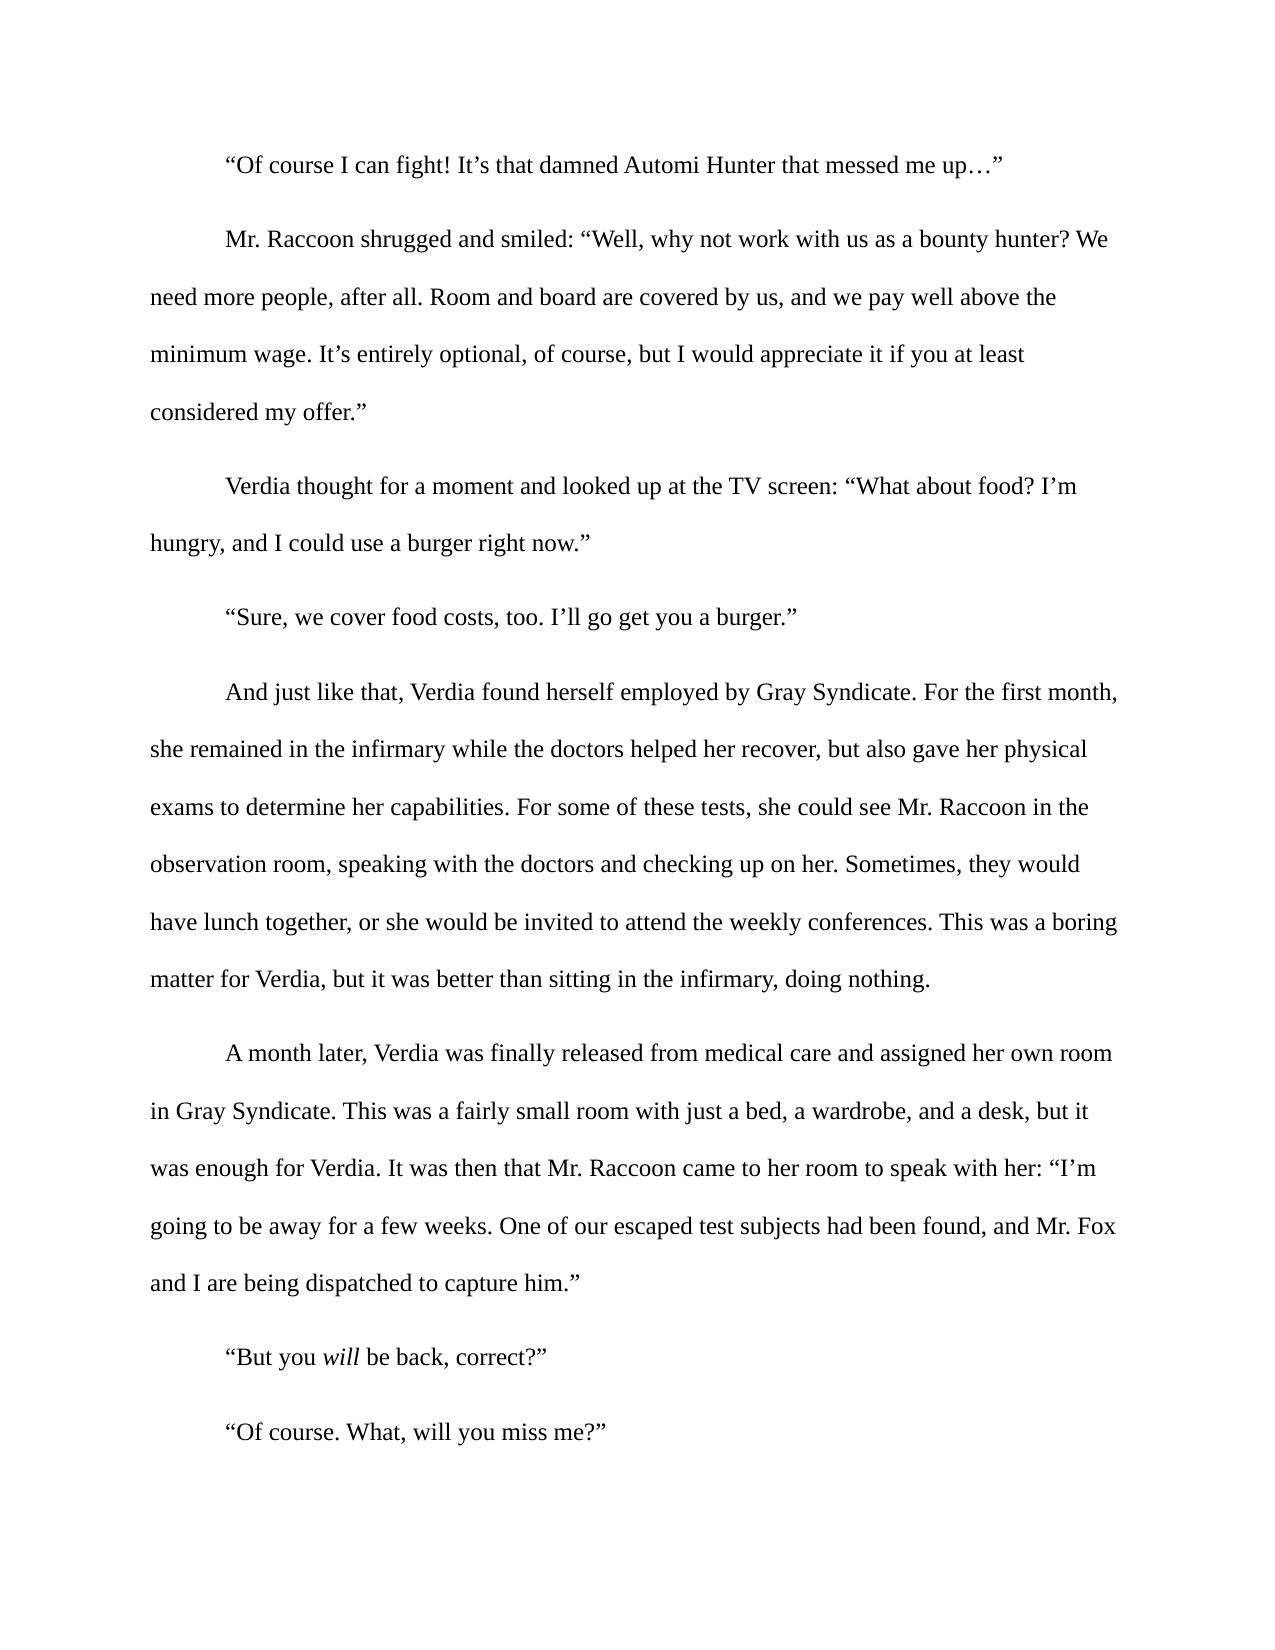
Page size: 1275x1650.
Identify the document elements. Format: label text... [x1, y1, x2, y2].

text A month later, Verdia was finally released from medical care and assigned her own room in Gray Syndicate. This was a fairly small room with just a bed, a wardrobe, and a desk, but it was enough for Verdia. It was then that Mr. Raccoon came to her room to speak with her: “I’m going to be away for a few weeks. One of our escaped test subjects had been found, and Mr. Fox and I are being dispatched to capture him.” [150, 1038, 1125, 1297]
text “But you will be back, correct?” [150, 1342, 1125, 1371]
text Verdia thought for a moment and looked up at the TV screen: “What about food? I’m hungry, and I could use a burger right now.” [150, 471, 1125, 557]
text “Sure, we cover food costs, too. I’ll go get you a burger.” [150, 602, 1125, 631]
text “Of course. What, will you miss me?” [150, 1417, 1125, 1445]
text And just like that, Verdia found herself employed by Gray Syndicate. For the first month, she remained in the infirmary while the doctors helped her recover, but also gave her physical exams to determine her capabilities. For some of these tests, she could see Mr. Raccoon in the observation room, speaking with the doctors and checking up on her. Sometimes, they would have lunch together, or she would be invited to attend the weekly conferences. This was a boring matter for Verdia, but it was better than sitting in the infirmary, doing nothing. [150, 677, 1125, 993]
text Mr. Raccoon shrugged and smiled: “Well, why not work with us as a bounty hunter? We need more people, after all. Room and board are covered by us, and we pay well above the minimum wage. It’s entirely optional, of course, but I would appreciate it if you at least considered my offer.” [150, 224, 1125, 425]
text “Of course I can fight! It’s that damned Automi Hunter that messed me up…” [150, 150, 1125, 179]
